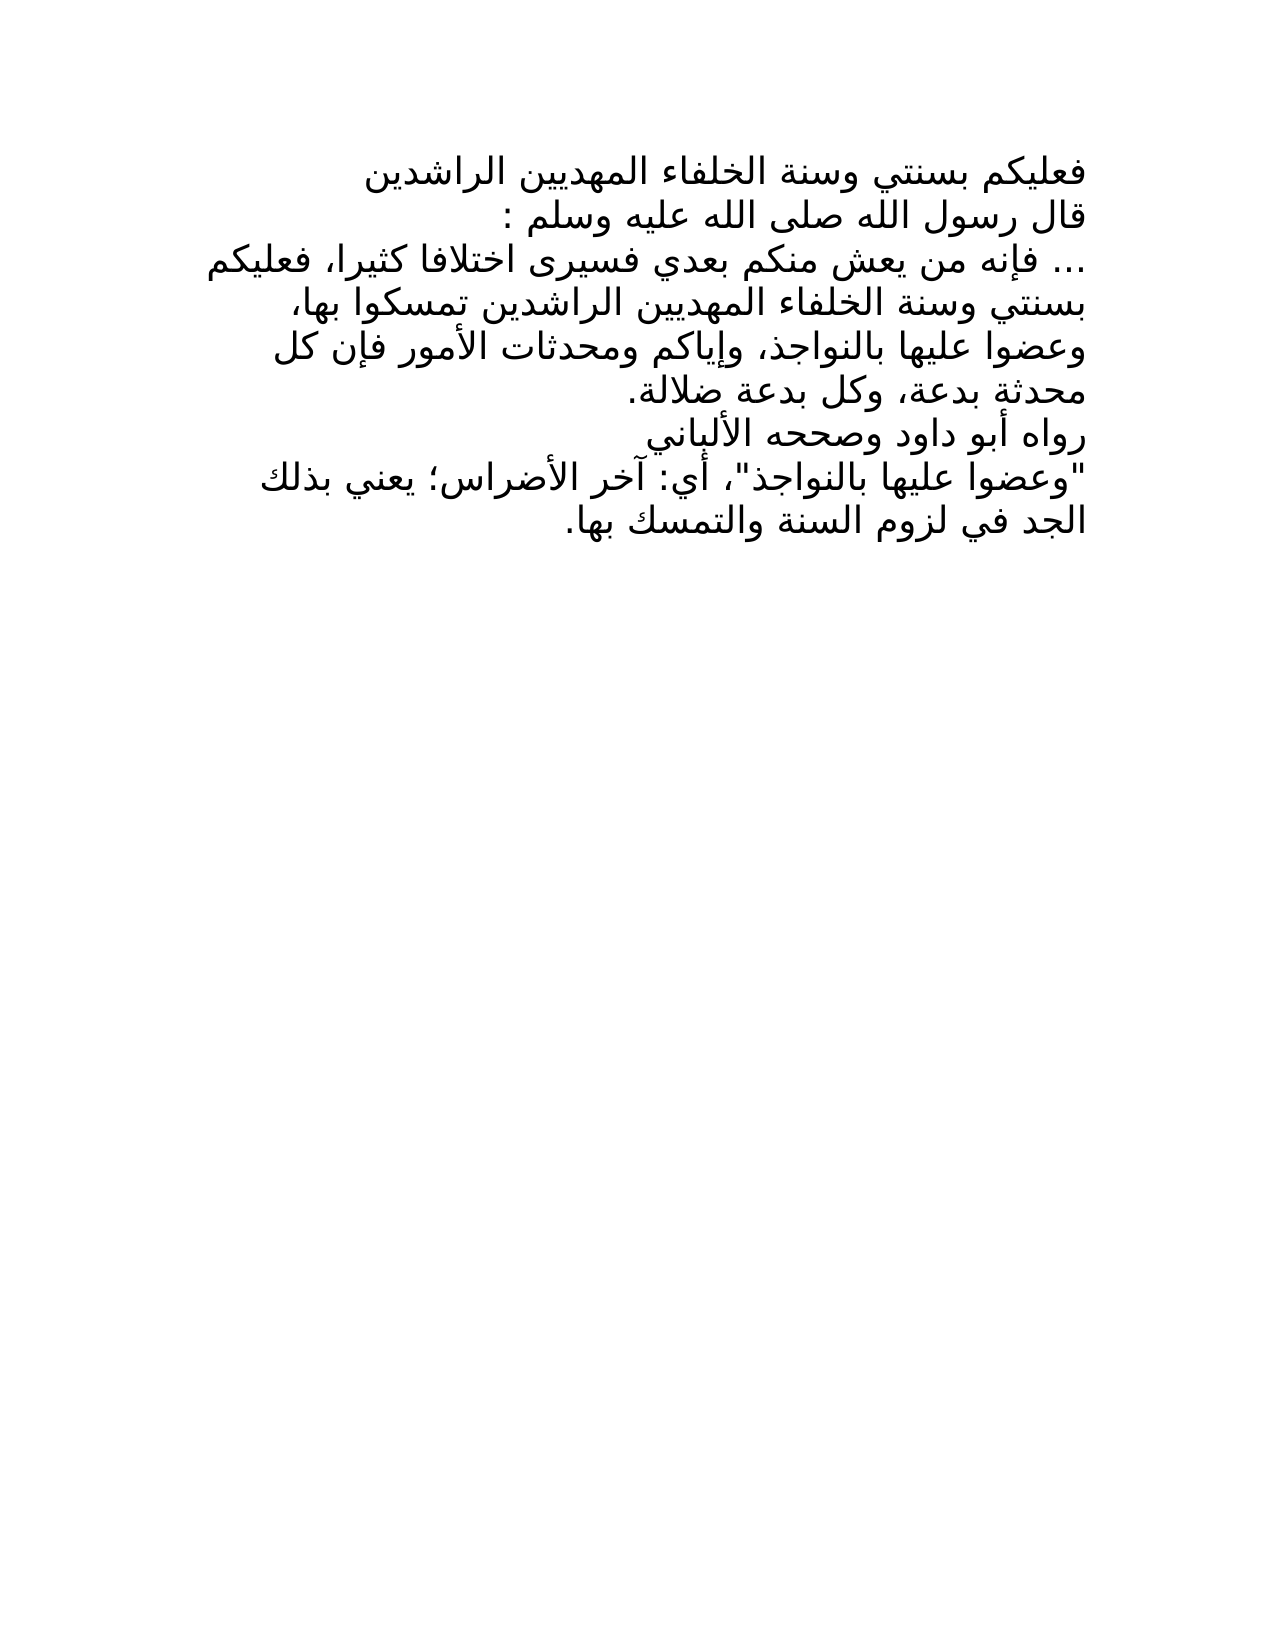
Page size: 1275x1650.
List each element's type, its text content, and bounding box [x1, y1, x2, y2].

text رواه أبو داود وصححه الألباني [187, 412, 1087, 456]
text قال رسول الله صلى الله عليه وسلم : [187, 194, 1087, 237]
text ... فإنه من يعش منكم بعدي فسيرى اختلافا كثيرا، فعليكم بسنتي وسنة الخلفاء المهديين الراشدين تمسكوا بها، وعضوا عليها بالنواجذ، وإياكم ومحدثات الأمور فإن كل محدثة بدعة، وكل بدعة ضلالة. [187, 237, 1087, 412]
text "وعضوا عليها بالنواجذ"، أي: آخر الأضراس؛ يعني بذلك الجد في لزوم السنة والتمسك بها. [187, 456, 1087, 543]
text فعليكم بسنتي وسنة الخلفاء المهديين الراشدين [187, 150, 1087, 194]
